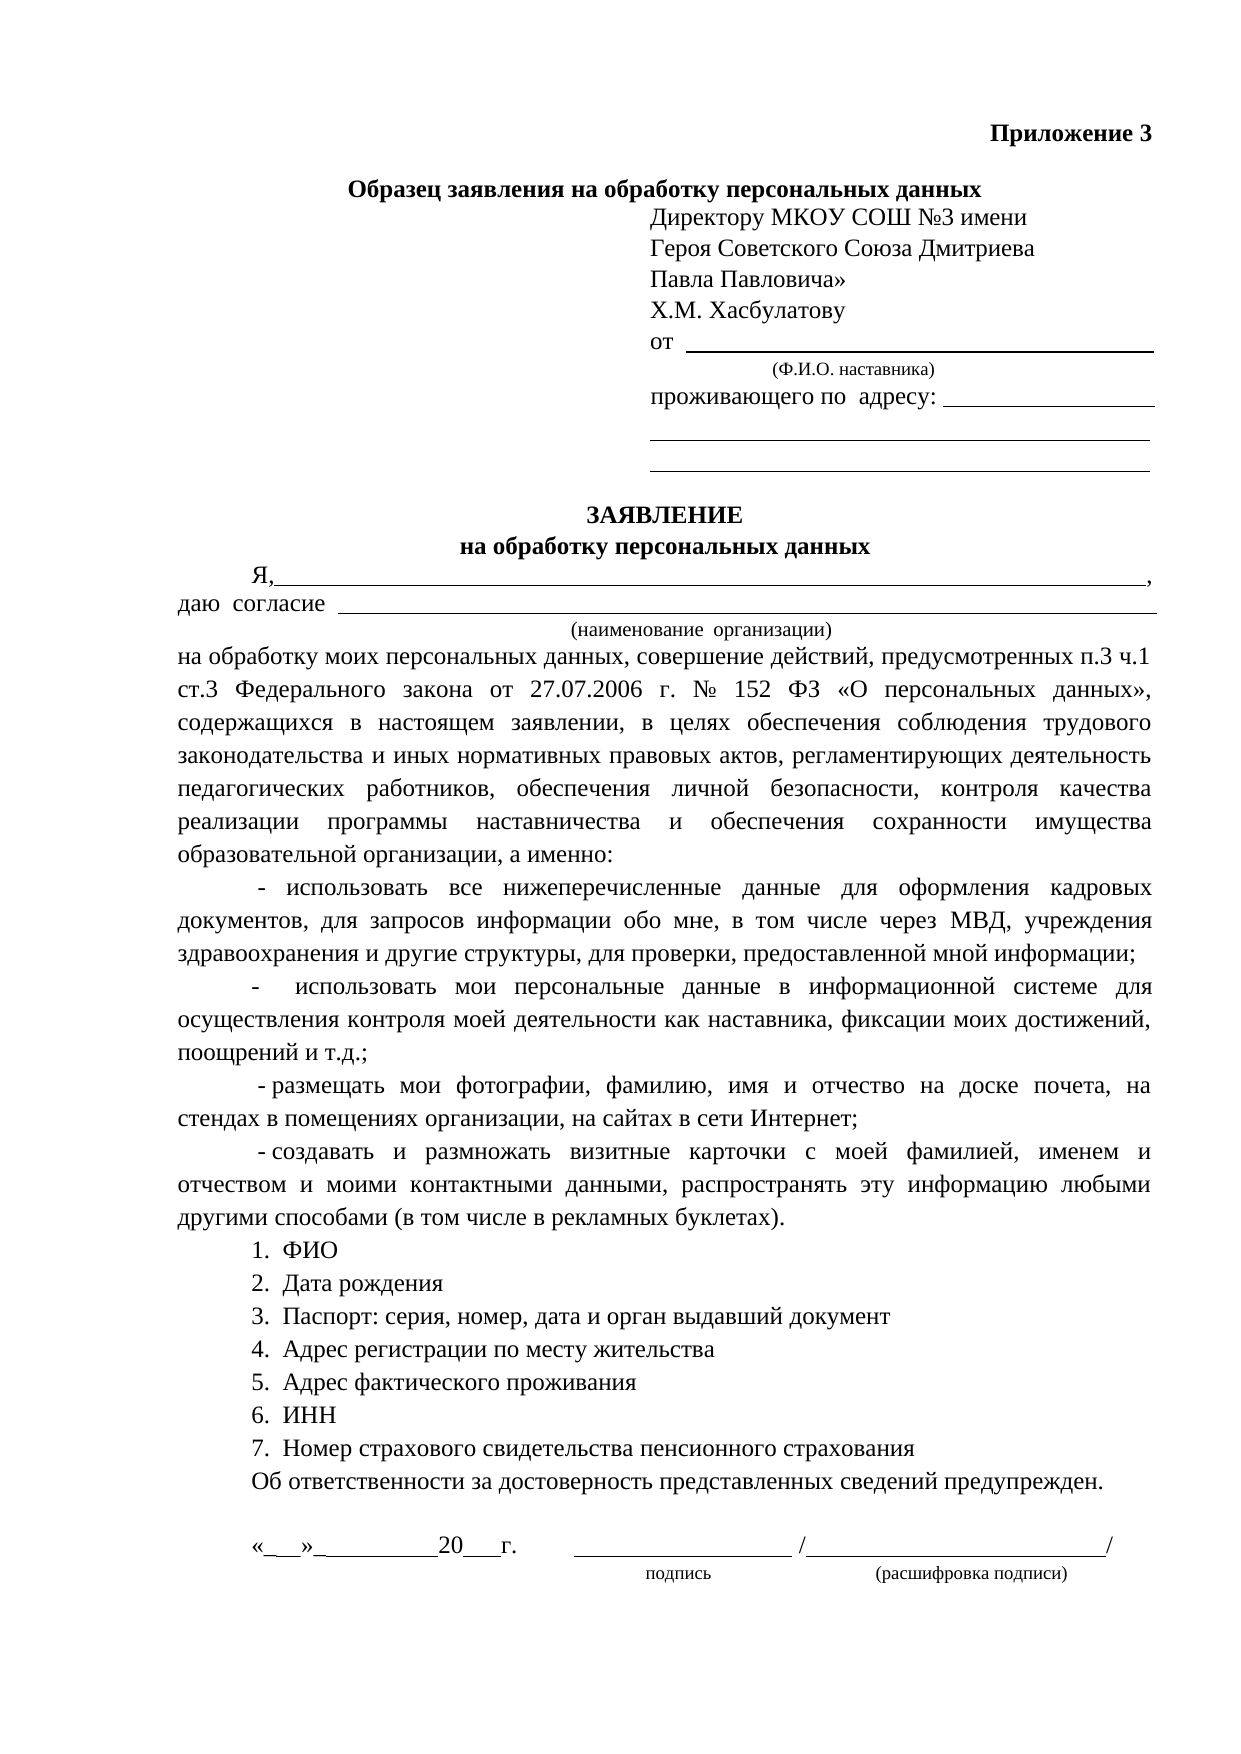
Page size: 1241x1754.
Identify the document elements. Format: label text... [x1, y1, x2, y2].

list Паспорт: серия, номер, дата и орган выдавший документ [251, 1301, 1171, 1330]
text Образец заявления на обработку персональных данных [347, 174, 1171, 202]
list Дата рождения [251, 1268, 1171, 1297]
list создавать и размножать визитные карточки с моей фамилией, именем и отчеством и моими контактными данными, распространять эту информацию любыми другими способами (в том числе в рекламных буклетах). [177, 1136, 1151, 1231]
text Директору МКОУ СОШ №3 имени Героя Советского Союза Дмитриева Павла Павловича» [650, 202, 1076, 293]
list ФИО [251, 1236, 1171, 1264]
text на обработку персональных данных [306, 531, 1023, 560]
text Х.М. Хасбулатову [650, 296, 1076, 324]
text подпись (расшифровка подписи) [645, 1562, 1171, 1583]
list размещать мои фотографии, фамилию, имя и отчество на доске почета, на стендах в помещениях организации, на сайтах в сети Интернет; [177, 1070, 1151, 1132]
list Номер страхового свидетельства пенсионного страхования [251, 1433, 1171, 1462]
list использовать все нижеперечисленные данные для оформления кадровых документов, для запросов информации обо мне, в том числе через МВД, учреждения здравоохранения и другие структуры, для проверки, предоставленной мной информации; [177, 872, 1152, 967]
text проживающего по адресу: [167, 381, 1155, 409]
list Адрес регистрации по месту жительства [251, 1334, 1171, 1363]
list ИНН [251, 1400, 1171, 1429]
text на обработку моих персональных данных, совершение действий, предусмотренных п.3 ч.1 ст.3 Федерального закона от 27.07.2006 г. № 152 ФЗ «О персональных данных», содержащихся в настоящем заявлении, в целях обеспечения соблюдения трудового законодательства и иных нормативных правовых актов, регламентирующих деятельность педагогических работников, обеспечения личной безопасности, контроля качества реализации программы наставничества и обеспечения сохранности имущества образовательной организации, а именно: [177, 641, 1152, 868]
text Я, , [167, 560, 1152, 588]
subtitle ЗАЯВЛЕНИЕ [183, 500, 1147, 528]
text «_ »_ 20 г. / / [251, 1531, 1171, 1559]
list использовать мои персональные данные в информационной системе для осуществления контроля моей деятельности как наставника, фиксации моих достижений, поощрений и т.д.; [177, 971, 1152, 1066]
text от [650, 327, 1171, 355]
text (Ф.И.О. наставника) [772, 358, 1171, 379]
subtitle Приложение 3 [167, 118, 1152, 146]
text (наименование организации) [306, 617, 1096, 641]
text Об ответственности за достоверность представленных сведений предупрежден. [251, 1466, 1171, 1495]
list Адрес фактического проживания [251, 1367, 1171, 1396]
text даю согласие [167, 588, 1156, 617]
